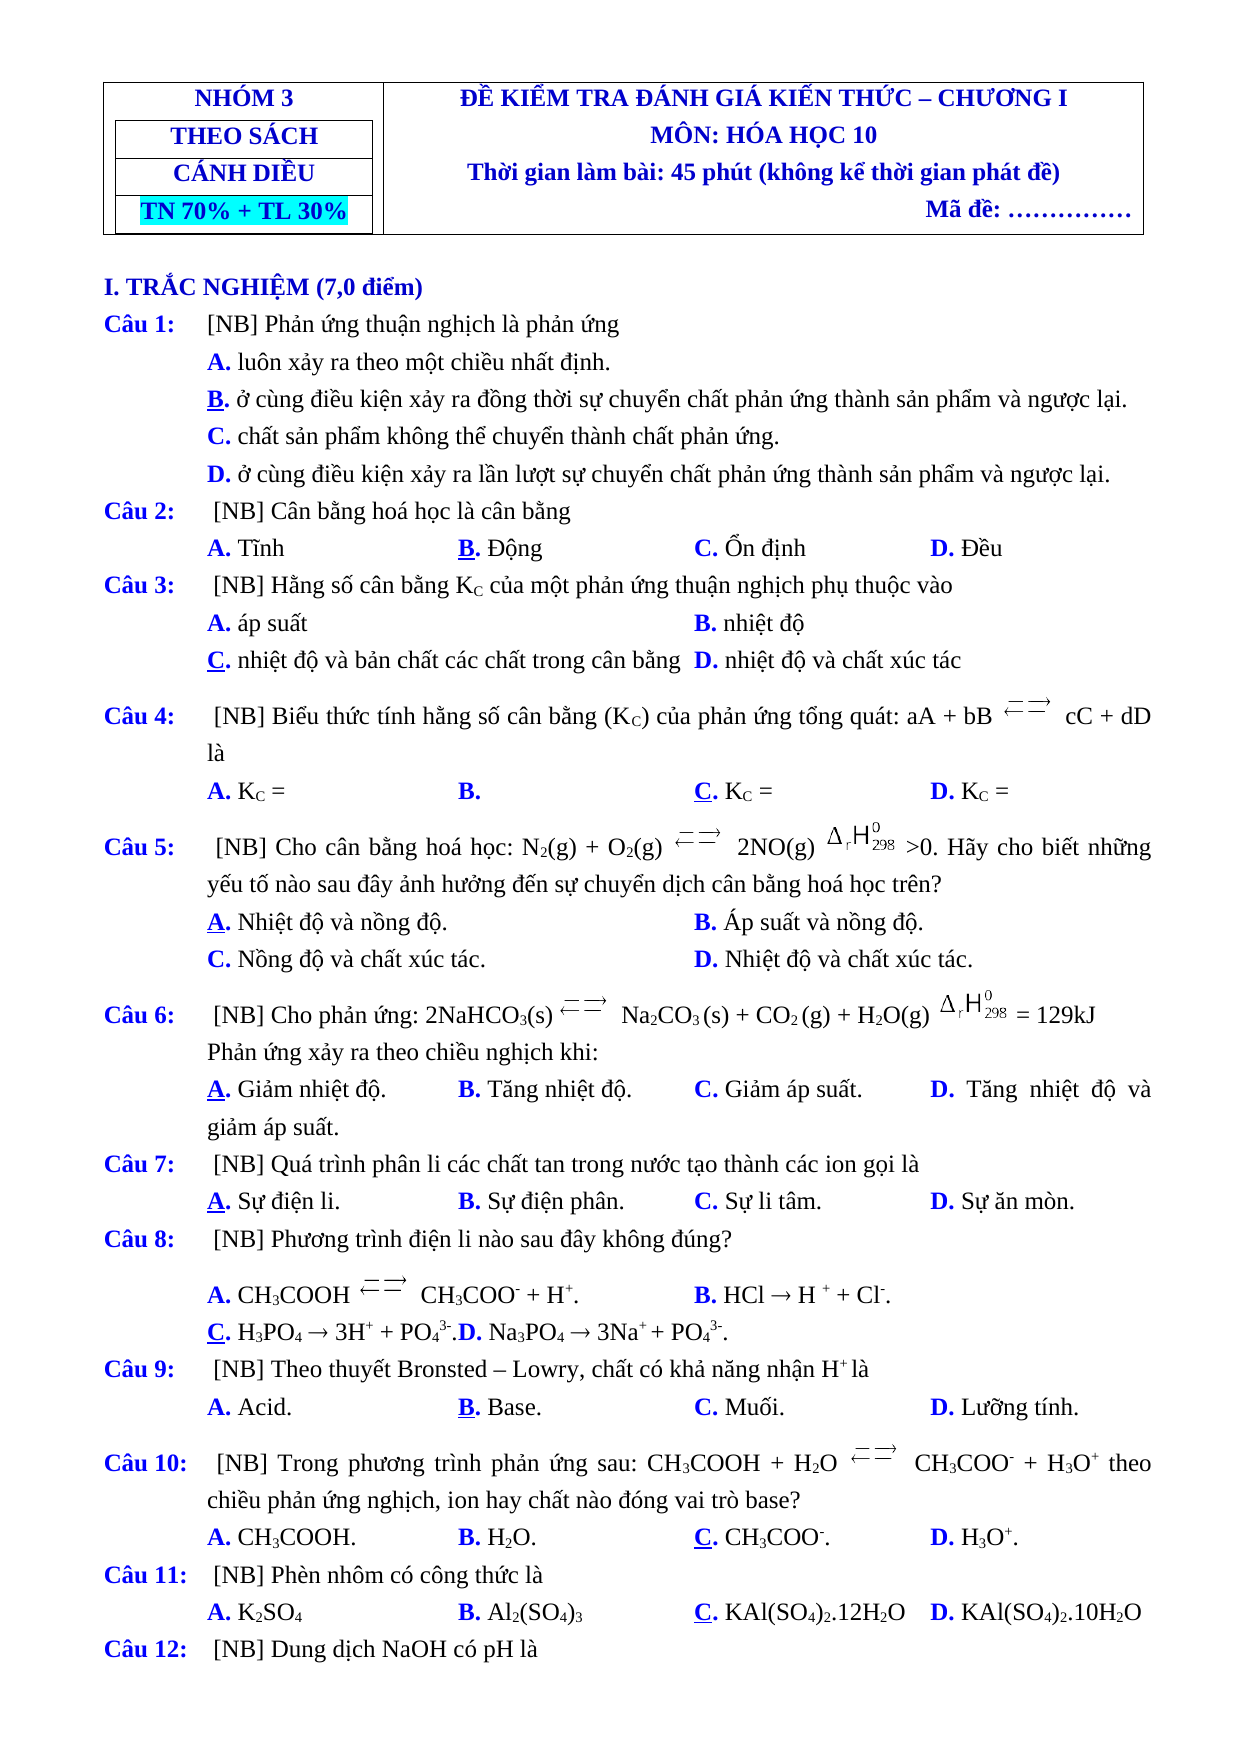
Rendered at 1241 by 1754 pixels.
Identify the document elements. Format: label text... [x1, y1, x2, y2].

text A. Tĩnh B. Động C. Ổn định D. Đều [207, 533, 1152, 562]
list [NB] Trong phương trình phản ứng sau: CH3COOH + H2O CH3COO- + H3O+ theo chiều phản ứng nghịch, ion hay chất nào đóng vai trò base? [103, 1429, 1152, 1514]
list [NB] Cân bằng hoá học là cân bằng [103, 496, 1152, 525]
list [NB] Phản ứng thuận nghịch là phản ứng [103, 309, 1152, 338]
text A. Nhiệt độ và nồng độ. B. Áp suất và nồng độ. [207, 907, 1152, 935]
text A. Acid. B. Base. C. Muối. D. Lưỡng tính. [207, 1392, 1152, 1421]
text A. CH3COOH CH3COO- + H+. B. HCl H + + Cl-. [207, 1261, 1152, 1309]
text A. Giảm nhiệt độ. B. Tăng nhiệt độ. C. Giảm áp suất. D. Tăng nhiệt độ và giảm áp suất. [207, 1074, 1152, 1141]
text Phản ứng xảy ra theo chiều nghịch khi: [207, 1037, 1152, 1066]
list [NB] Phương trình điện li nào sau đây không đúng? [103, 1224, 1152, 1252]
text A. K2SO4 B. Al2(SO4)3 C. KAl(SO4)2.12H2O D. KAl(SO4)2.10H2O [207, 1597, 1152, 1626]
list [NB] Cho cân bằng hoá học: N2(g) + O2(g) 2NO(g) >0. Hãy cho biết những yếu tố nào sau đây ảnh hưởng đến sự chuyển dịch cân bằng hoá học trên? [103, 813, 1152, 898]
text C. nhiệt độ và bản chất các chất trong cân bằng D. nhiệt độ và chất xúc tác [207, 645, 1152, 674]
text A. luôn xảy ra theo một chiều nhất định. [207, 347, 1152, 376]
table_header NHÓM 3 [104, 83, 383, 234]
text I. TRẮC NGHIỆM (7,0 điểm) [103, 272, 1152, 301]
table_header ĐỀ KIỂM TRA ĐÁNH GIÁ KIẾN THỨC – CHƯƠNG I MÔN: HÓA HỌC 10 Thời gian làm bài: 45 phút (không kể thời gian phát đề) Mã đề: …………… [384, 83, 1143, 234]
list [NB] Phèn nhôm có công thức là [103, 1560, 1152, 1588]
list [NB] Cho phản ứng: 2NaHCO3(s) Na2CO3 (s) + CO2 (g) + H2O(g) = 129kJ [103, 981, 1152, 1029]
text C. H3PO4 3H+ + PO43-. D. Na3PO4 3Na+ + PO43-. [207, 1317, 1152, 1346]
text C. chất sản phẩm không thể chuyển thành chất phản ứng. [207, 421, 1152, 450]
list [NB] Quá trình phân li các chất tan trong nước tạo thành các ion gọi là [103, 1149, 1152, 1178]
list [NB] Biểu thức tính hằng số cân bằng (KC) của phản ứng tổng quát: aA + bB cC + dD là [103, 682, 1152, 767]
text A. Sự điện li. B. Sự điện phân. C. Sự li tâm. D. Sự ăn mòn. [207, 1186, 1152, 1215]
list [NB] Hằng số cân bằng KC của một phản ứng thuận nghịch phụ thuộc vào [103, 571, 1152, 599]
text A. áp suất B. nhiệt độ [207, 608, 1152, 637]
list [NB] Theo thuyết Bronsted – Lowry, chất có khả năng nhận H+ là [103, 1354, 1152, 1383]
list [NB] Dung dịch NaOH có pH là [103, 1634, 1152, 1663]
text A. KC = B. C. KC = D. KC = [207, 776, 1152, 804]
text C. Nồng độ và chất xúc tác. D. Nhiệt độ và chất xúc tác. [207, 944, 1152, 973]
text B. ở cùng điều kiện xảy ra đồng thời sự chuyển chất phản ứng thành sản phẩm và ngược lại. [207, 384, 1152, 413]
text D. ở cùng điều kiện xảy ra lần lượt sự chuyển chất phản ứng thành sản phẩm và ngược lại. [207, 459, 1152, 487]
text A. CH3COOH. B. H2O. C. CH3COO-. D. H3O+. [207, 1522, 1152, 1551]
